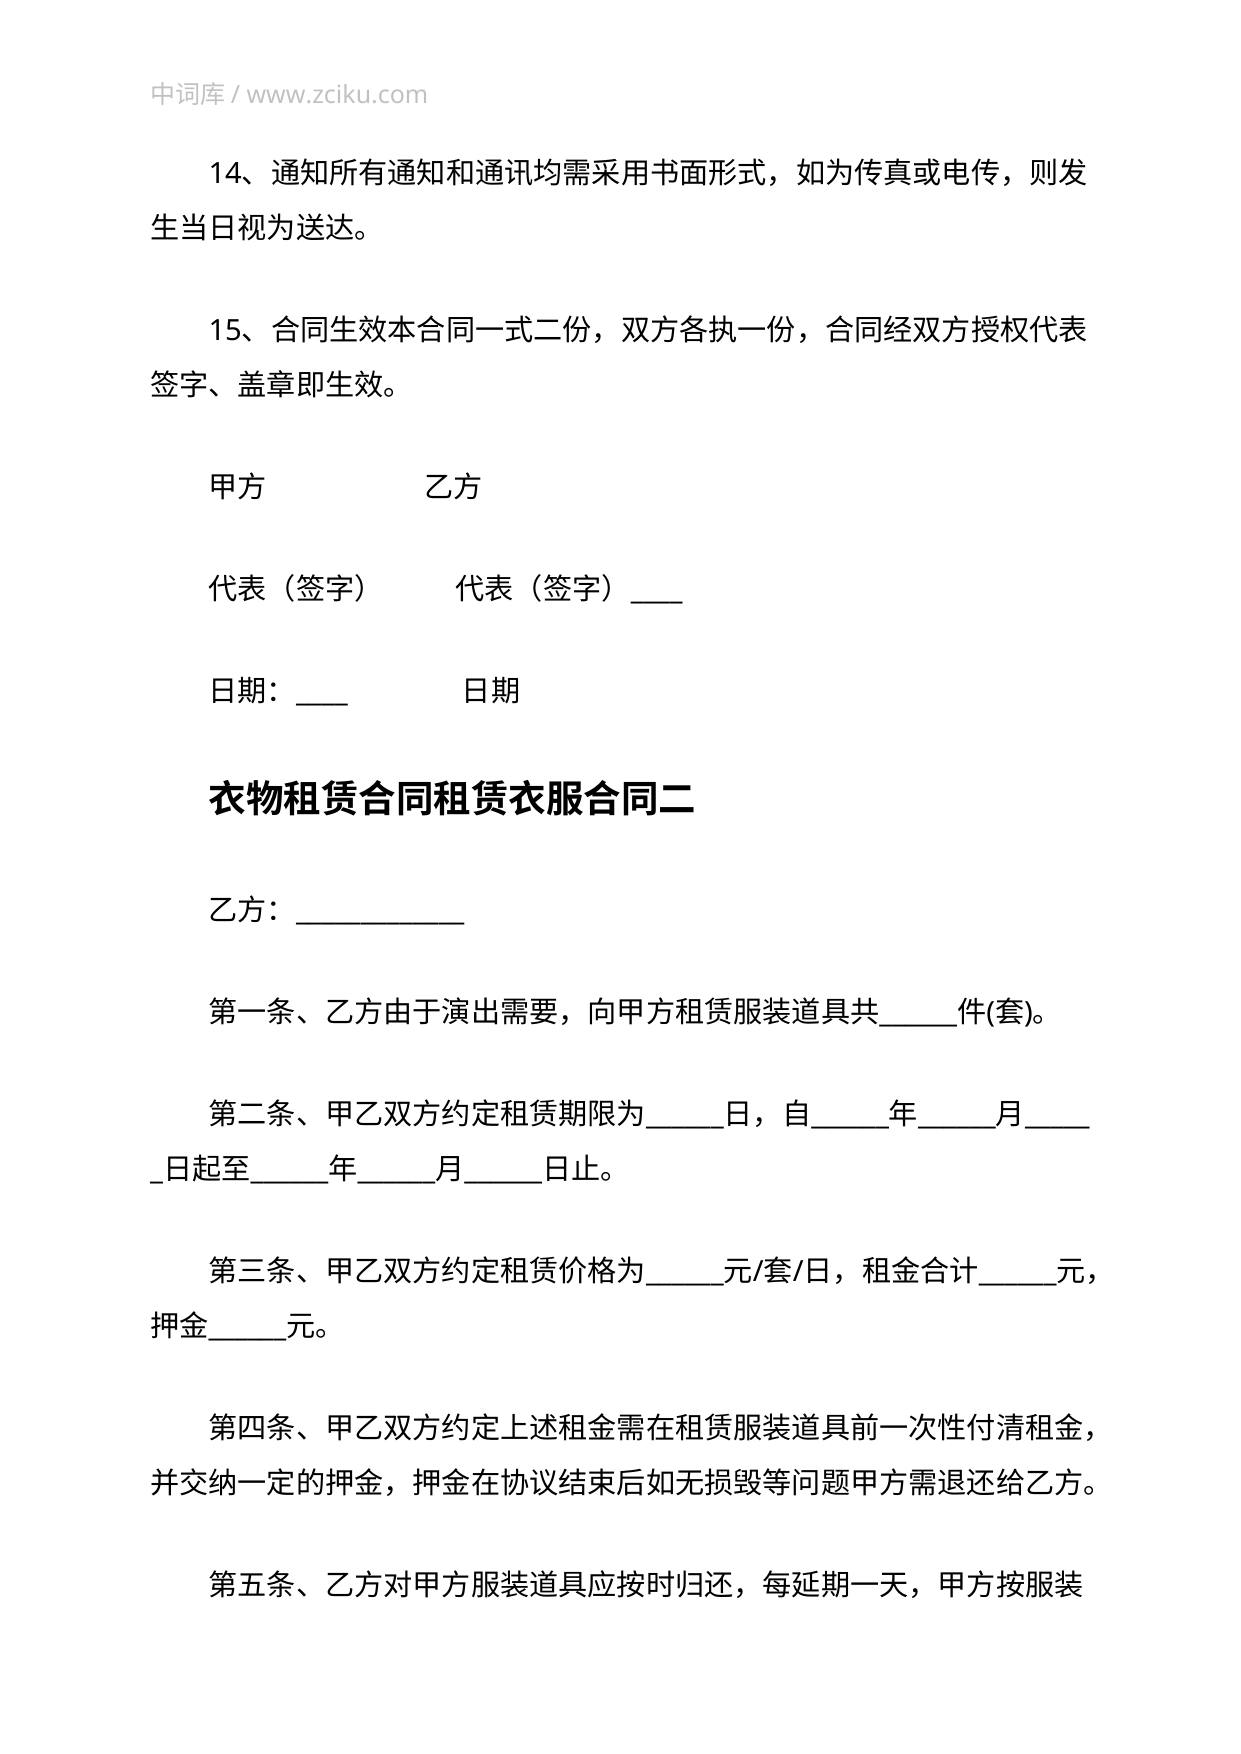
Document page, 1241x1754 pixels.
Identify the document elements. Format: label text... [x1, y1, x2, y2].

text 日期：____ 日期 [150, 667, 1090, 710]
text 乙方：_____________ [150, 887, 1090, 929]
text 衣物租赁合同租赁衣服合同二 [150, 769, 1090, 823]
text 第一条、乙方由于演出需要，向甲方租赁服装道具共______件(套)。 [150, 989, 1090, 1031]
text 代表（签字） 代表（签字）____ [150, 565, 1090, 608]
text 第四条、甲乙双方约定上述租金需在租赁服装道具前一次性付清租金，并交纳一定的押金，押金在协议结束后如无损毁等问题甲方需退还给乙方。 [150, 1404, 1090, 1502]
text 15、合同生效本合同一式二份，双方各执一份，合同经双方授权代表签字、盖章即生效。 [150, 307, 1090, 404]
text 14、通知所有通知和通讯均需采用书面形式，如为传真或电传，则发生当日视为送达。 [150, 150, 1090, 247]
text 第二条、甲乙双方约定租赁期限为______日，自______年______月______日起至______年______月______日止。 [150, 1091, 1090, 1188]
text 第三条、甲乙双方约定租赁价格为______元/套/日，租金合计______元，押金______元。 [150, 1248, 1090, 1345]
text 甲方 乙方 [150, 463, 1090, 506]
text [150, 1561, 1090, 1603]
